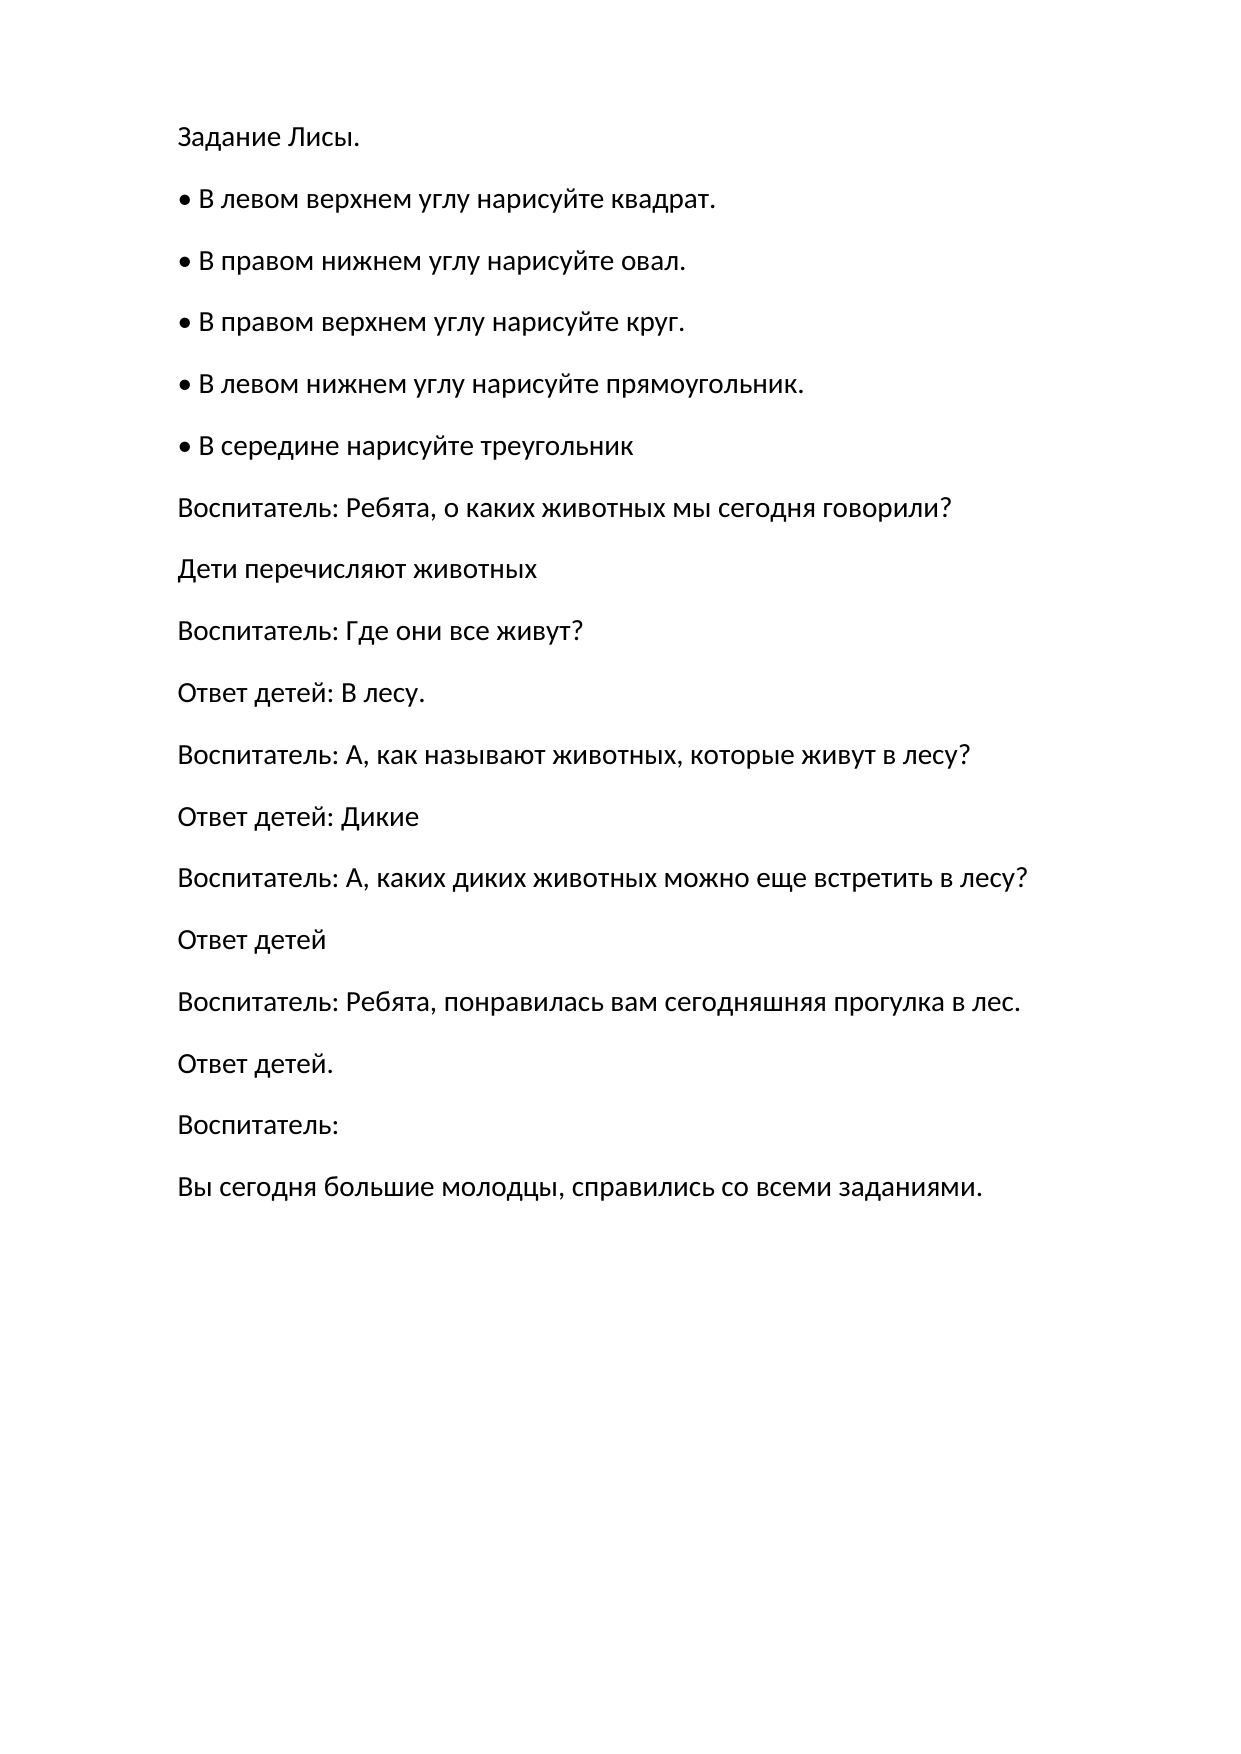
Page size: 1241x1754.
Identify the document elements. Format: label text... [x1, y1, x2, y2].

text • В правом нижнем углу нарисуйте овал. [177, 242, 1152, 277]
text Воспитатель: [177, 1106, 1152, 1142]
text Ответ детей [177, 921, 1152, 957]
text Дети перечисляют животных [177, 551, 1152, 586]
text • В правом верхнем углу нарисуйте круг. [177, 303, 1152, 339]
text Ответ детей: Дикие [177, 798, 1152, 833]
text Воспитатель: Где они все живут? [177, 612, 1152, 648]
text • В середине нарисуйте треугольник [177, 427, 1152, 463]
text Ответ детей. [177, 1045, 1152, 1080]
text Воспитатель: Ребята, понравилась вам сегодняшняя прогулка в лес. [177, 983, 1152, 1018]
text Воспитатель: А, каких диких животных можно еще встретить в лесу? [177, 859, 1152, 895]
text Задание Лисы. [177, 118, 1152, 154]
text • В левом нижнем углу нарисуйте прямоугольник. [177, 365, 1152, 401]
text Воспитатель: А, как называют животных, которые живут в лесу? [177, 736, 1152, 771]
text Вы сегодня большие молодцы, справились со всеми заданиями. [177, 1168, 1152, 1204]
text Воспитатель: Ребята, о каких животных мы сегодня говорили? [177, 489, 1152, 524]
text Ответ детей: В лесу. [177, 674, 1152, 710]
text • В левом верхнем углу нарисуйте квадрат. [177, 180, 1152, 216]
